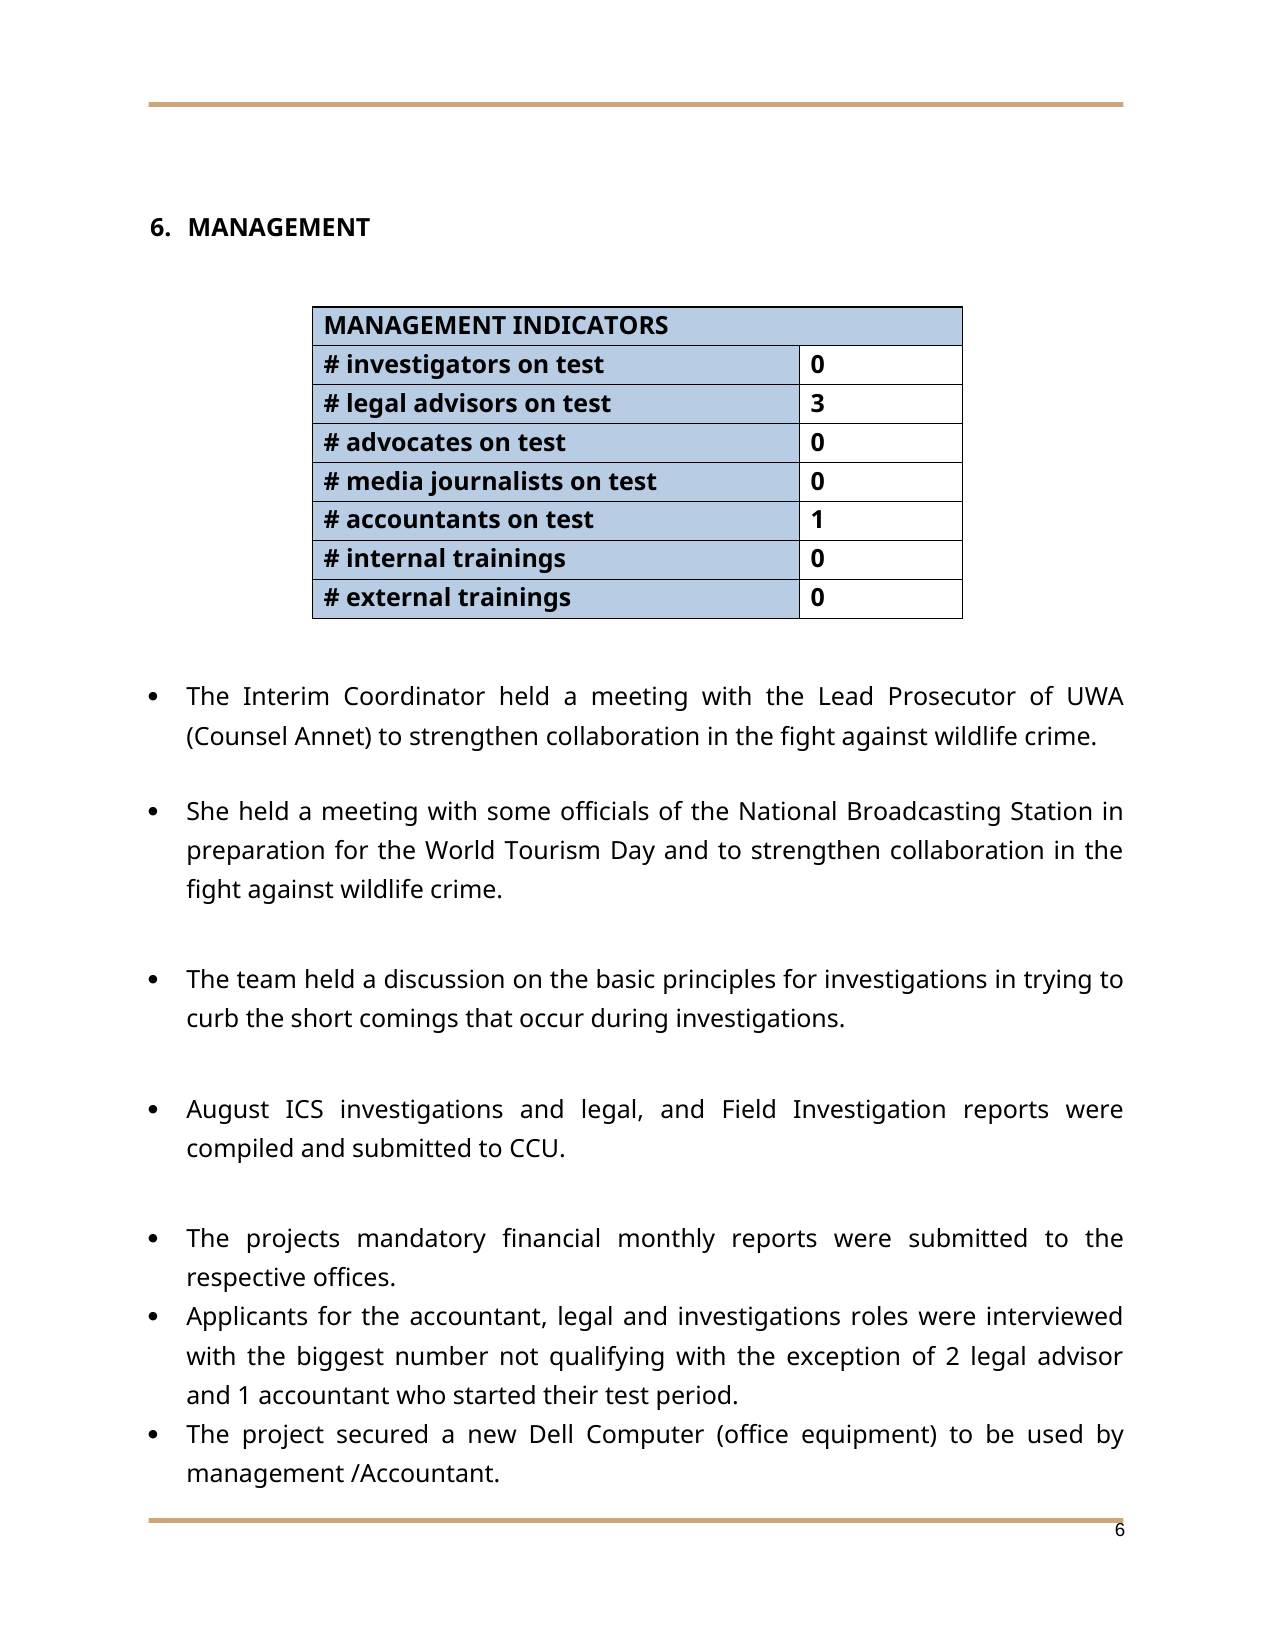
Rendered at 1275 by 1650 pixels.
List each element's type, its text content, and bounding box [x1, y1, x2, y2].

list She held a meeting with some officials of the National Broadcasting Station in preparation for the World Tourism Day and to strengthen collaboration in the fight against wildlife crime. [148, 793, 1125, 906]
table_cell 0 [800, 346, 962, 384]
table_cell # accountants on test [313, 502, 799, 540]
table_cell 0 [800, 463, 962, 501]
table_header MANAGEMENT INDICATORS [313, 308, 962, 345]
picture [148, 1518, 1124, 1523]
table_cell # advocates on test [313, 424, 799, 462]
table_cell 3 [800, 385, 962, 423]
table_cell 0 [800, 424, 962, 462]
list The project secured a new Dell Computer (office equipment) to be used by management /Accountant. [148, 1416, 1125, 1490]
table_cell # internal trainings [313, 541, 799, 579]
table_cell 0 [800, 580, 962, 618]
list August ICS investigations and legal, and Field Investigation reports were compiled and submitted to CCU. [148, 1091, 1125, 1164]
table_cell # media journalists on test [313, 463, 799, 501]
table_cell # external trainings [313, 580, 799, 618]
list The Interim Coordinator held a meeting with the Lead Prosecutor of UWA (Counsel Annet) to strengthen collaboration in the fight against wildlife crime. [148, 679, 1125, 752]
table_cell # investigators on test [313, 346, 799, 384]
table_cell 0 [800, 541, 962, 579]
picture [148, 102, 1124, 107]
list The team held a discussion on the basic principles for investigations in trying to curb the short comings that occur during investigations. [148, 962, 1125, 1035]
list Applicants for the accountant, legal and investigations roles were interviewed with the biggest number not qualifying with the exception of 2 legal advisor and 1 accountant who started their test period. [148, 1299, 1125, 1411]
list The projects mandatory financial monthly reports were submitted to the respective offices. [148, 1221, 1125, 1294]
table_cell 1 [800, 502, 962, 540]
list MANAGEMENT [150, 210, 1125, 244]
table_cell # legal advisors on test [313, 385, 799, 423]
